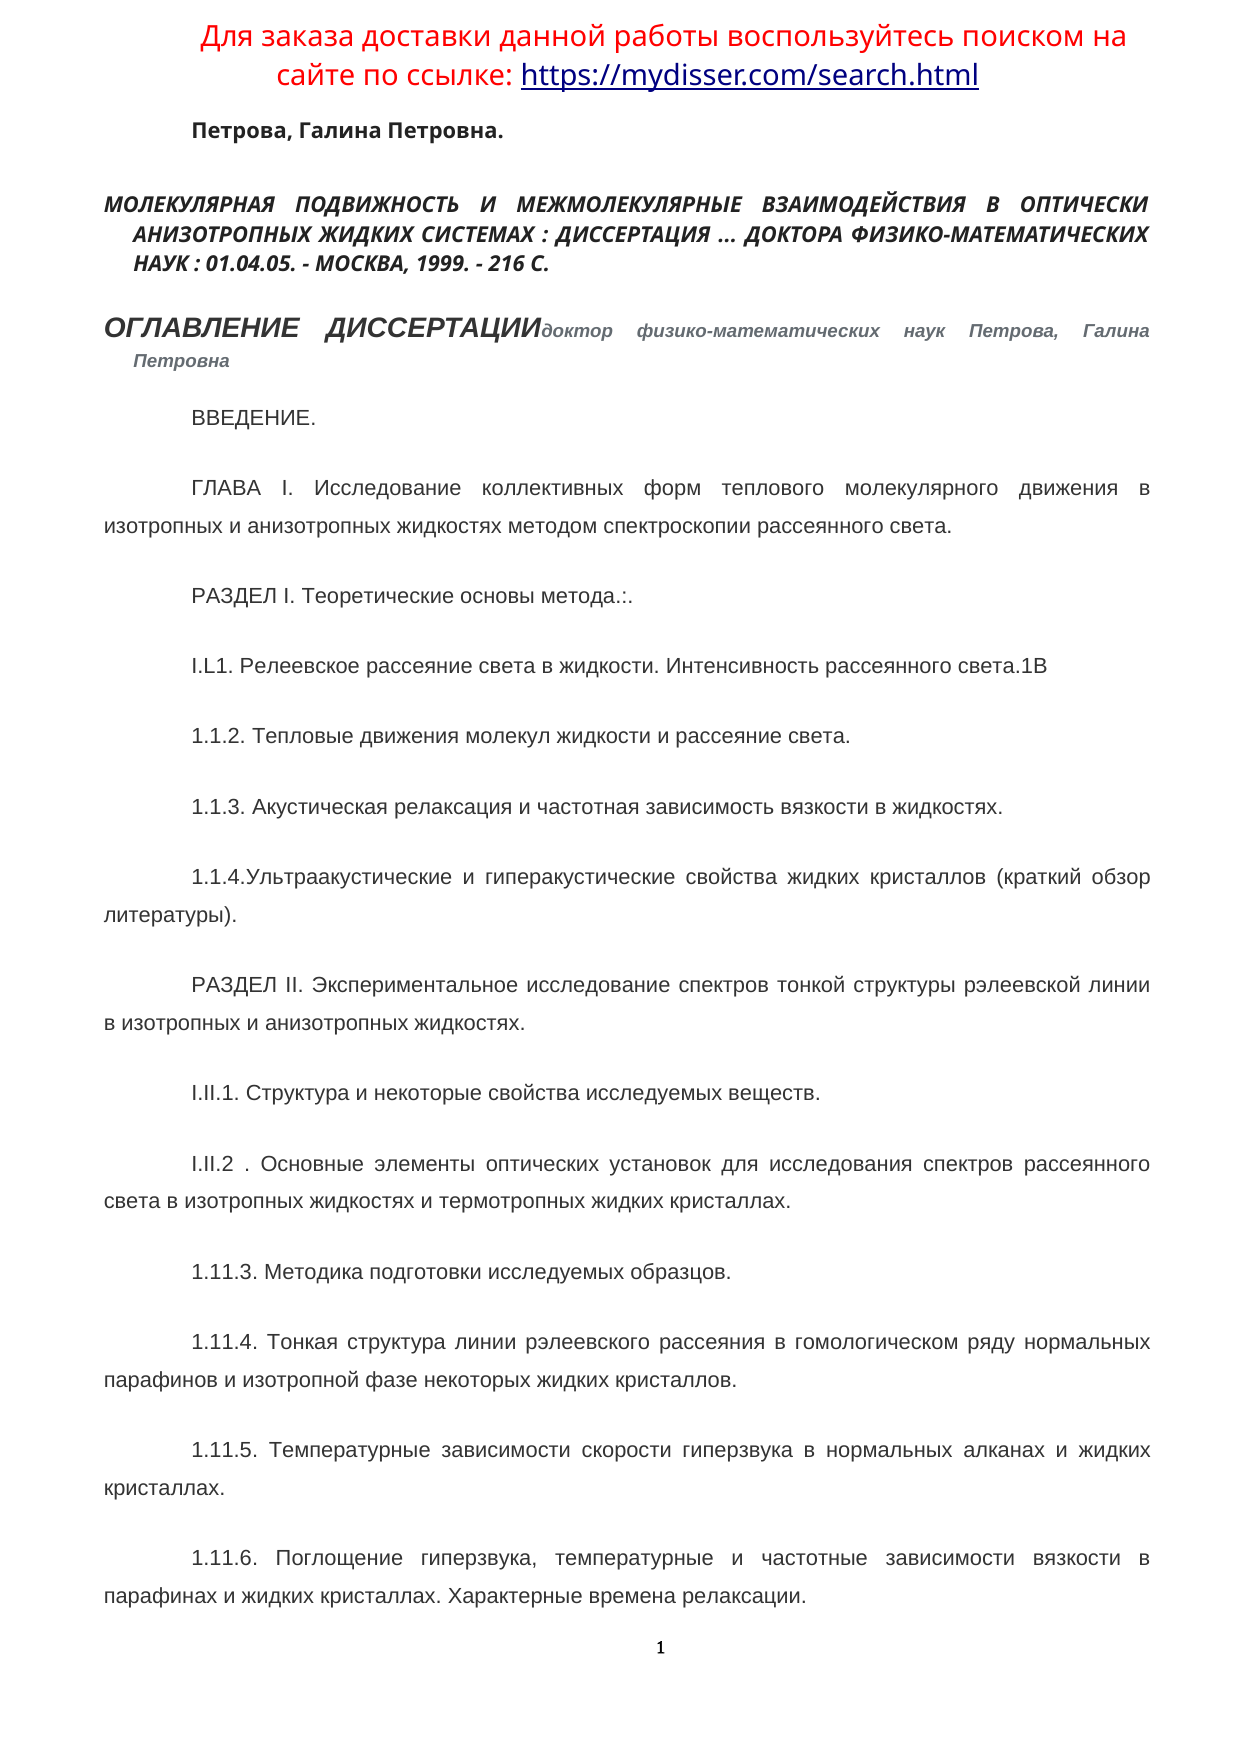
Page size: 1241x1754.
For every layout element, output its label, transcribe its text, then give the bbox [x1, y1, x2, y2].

text 1.1.2. Тепловые движения молекул жидкости и рассеяние света. [103, 723, 1152, 749]
text Петрова, Галина Петровна. [103, 115, 1152, 145]
text ГЛАВА I. Исследование коллективных форм теплового молекулярного движения в изотропных и анизотропных жидкостях методом спектроскопии рассеянного света. [103, 475, 1152, 538]
text I.II.2 . Основные элементы оптических установок для исследования спектров рассеянного света в изотропных жидкостях и термотропных жидких кристаллах. [103, 1151, 1152, 1214]
text I.II.1. Структура и некоторые свойства исследуемых веществ. [103, 1080, 1152, 1106]
text РАЗДЕЛ I. Теоретические основы метода.:. [103, 583, 1152, 608]
text ВВЕДЕНИЕ. [103, 404, 1152, 429]
text 1.1.3. Акустическая релаксация и частотная зависимость вязкости в жидкостях. [103, 794, 1152, 819]
text 1.11.6. Поглощение гиперзвука, температурные и частотные зависимости вязкости в парафинах и жидких кристаллах. Характерные времена релаксации. [103, 1545, 1152, 1608]
text 1.11.4. Тонкая структура линии рэлеевского рассеяния в гомологическом ряду нормальных парафинов и изотропной фазе некоторых жидких кристаллов. [103, 1329, 1152, 1392]
text 1.11.5. Температурные зависимости скорости гиперзвука в нормальных алканах и жидких кристаллах. [103, 1437, 1152, 1500]
text 1.1.4.Ультраакустические и гиперакустические свойства жидких кристаллов (краткий обзор литературы). [103, 864, 1152, 927]
text РАЗДЕЛ II. Экспериментальное исследование спектров тонкой структуры рэлеевской линии в изотропных и анизотропных жидкостях. [103, 972, 1152, 1035]
subtitle Молекулярная подвижность и межмолекулярные взаимодействия в оптически анизотропных жидких системах : диссертация ... доктора физико-математических наук : 01.04.05. - Москва, 1999. - 216 с. [103, 189, 1152, 278]
text 1.11.3. Методика подготовки исследуемых образцов. [103, 1259, 1152, 1284]
text I.L1. Релеевское рассеяние света в жидкости. Интенсивность рассеянного света.1В [103, 653, 1152, 678]
subtitle Оглавление диссертациидоктор физико-математических наук Петрова, Галина Петровна [103, 311, 1152, 372]
